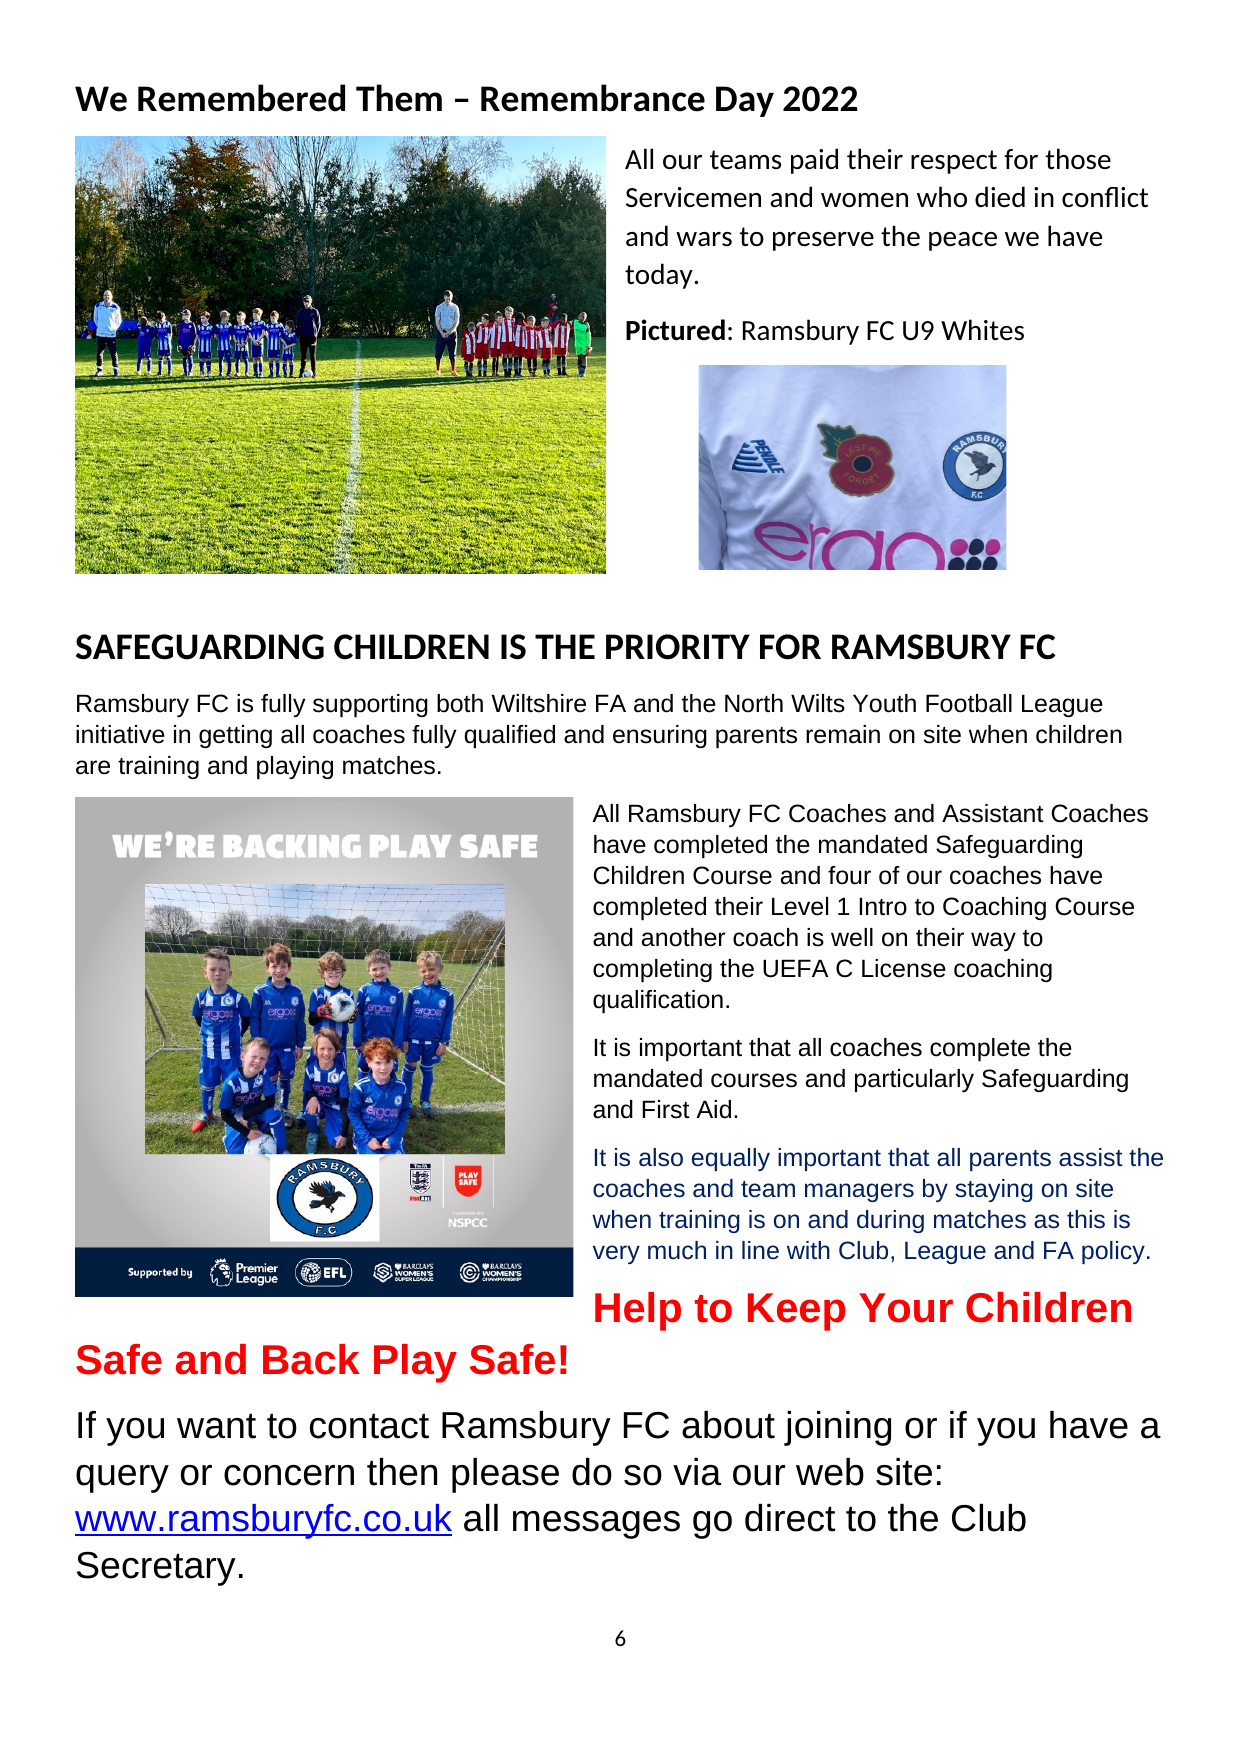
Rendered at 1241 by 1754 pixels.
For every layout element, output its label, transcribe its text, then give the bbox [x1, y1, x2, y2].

text Pictured: Ramsbury FC U9 Whites [607, 312, 1165, 347]
picture [75, 136, 607, 574]
text It is also equally important that all parents assist the coaches and team managers by staying on site when training is on and during matches as this is very much in line with Club, League and FA policy. [574, 1143, 1165, 1264]
text All our teams paid their respect for those Servicemen and women who died in conflict and wars to preserve the peace we have today. [607, 141, 1165, 292]
text It is important that all coaches complete the mandated courses and particularly Safeguarding and First Aid. [574, 1033, 1165, 1124]
text We Remembered Them – Remembrance Day 2022 [75, 75, 1165, 121]
picture [75, 797, 574, 1297]
text If you want to contact Ramsbury FC about joining or if you have a query or concern then please do so via our web site: www.ramsburyfc.co.uk all messages go direct to the Club Secretary. [75, 1403, 1165, 1586]
text Help to Keep Your Children Safe and Back Play Safe! [75, 1283, 1165, 1383]
text All Ramsbury FC Coaches and Assistant Coaches have completed the mandated Safeguarding Children Course and four of our coaches have completed their Level 1 Intro to Coaching Course and another coach is well on their way to completing the UEFA C License coaching qualification. [574, 799, 1165, 1014]
text SAFEGUARDING CHILDREN IS THE PRIORITY FOR RAMSBURY FC [75, 623, 1165, 669]
picture [698, 365, 1007, 570]
text Ramsbury FC is fully supporting both Wiltshire FA and the North Wilts Youth Football League initiative in getting all coaches fully qualified and ensuring parents remain on site when children are training and playing matches. [75, 689, 1165, 780]
